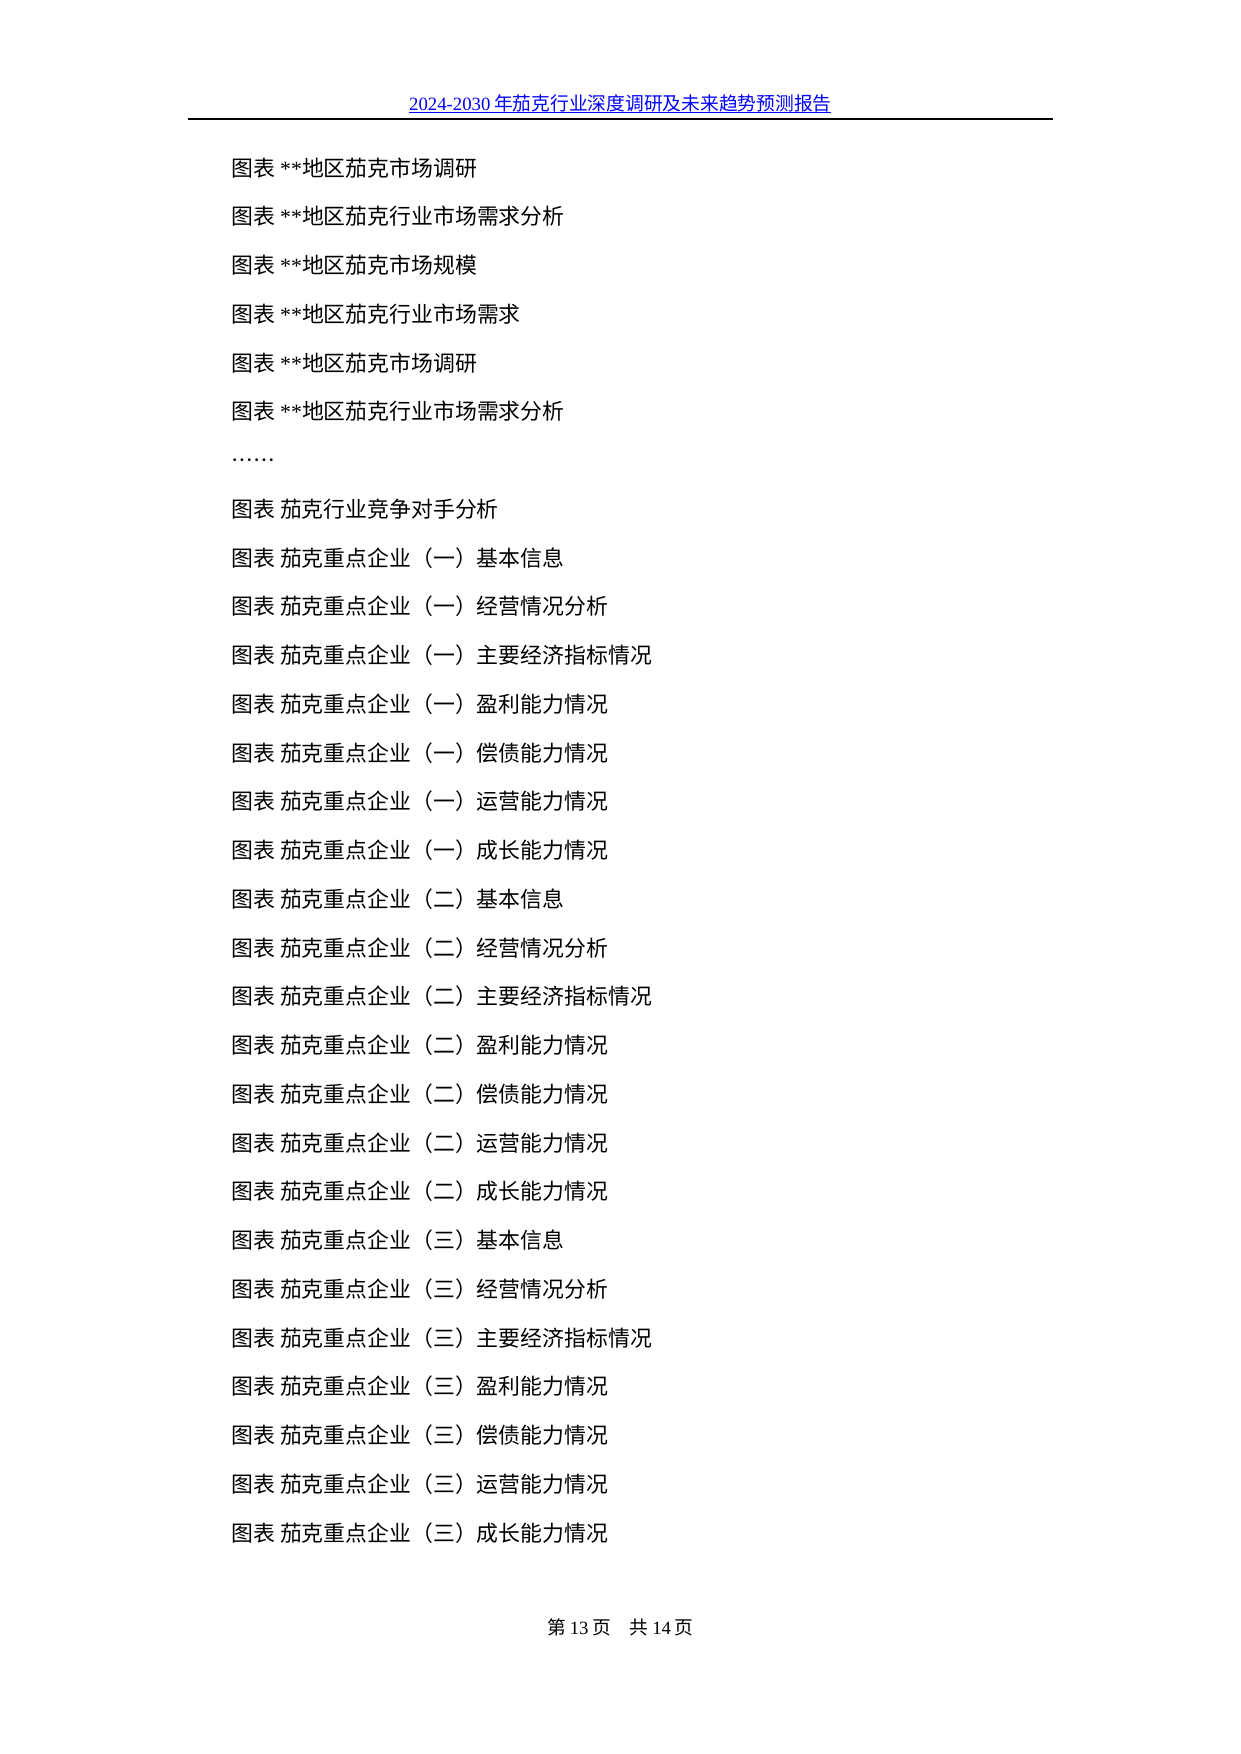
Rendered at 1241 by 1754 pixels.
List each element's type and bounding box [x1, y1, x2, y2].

text [187, 150, 1053, 1548]
